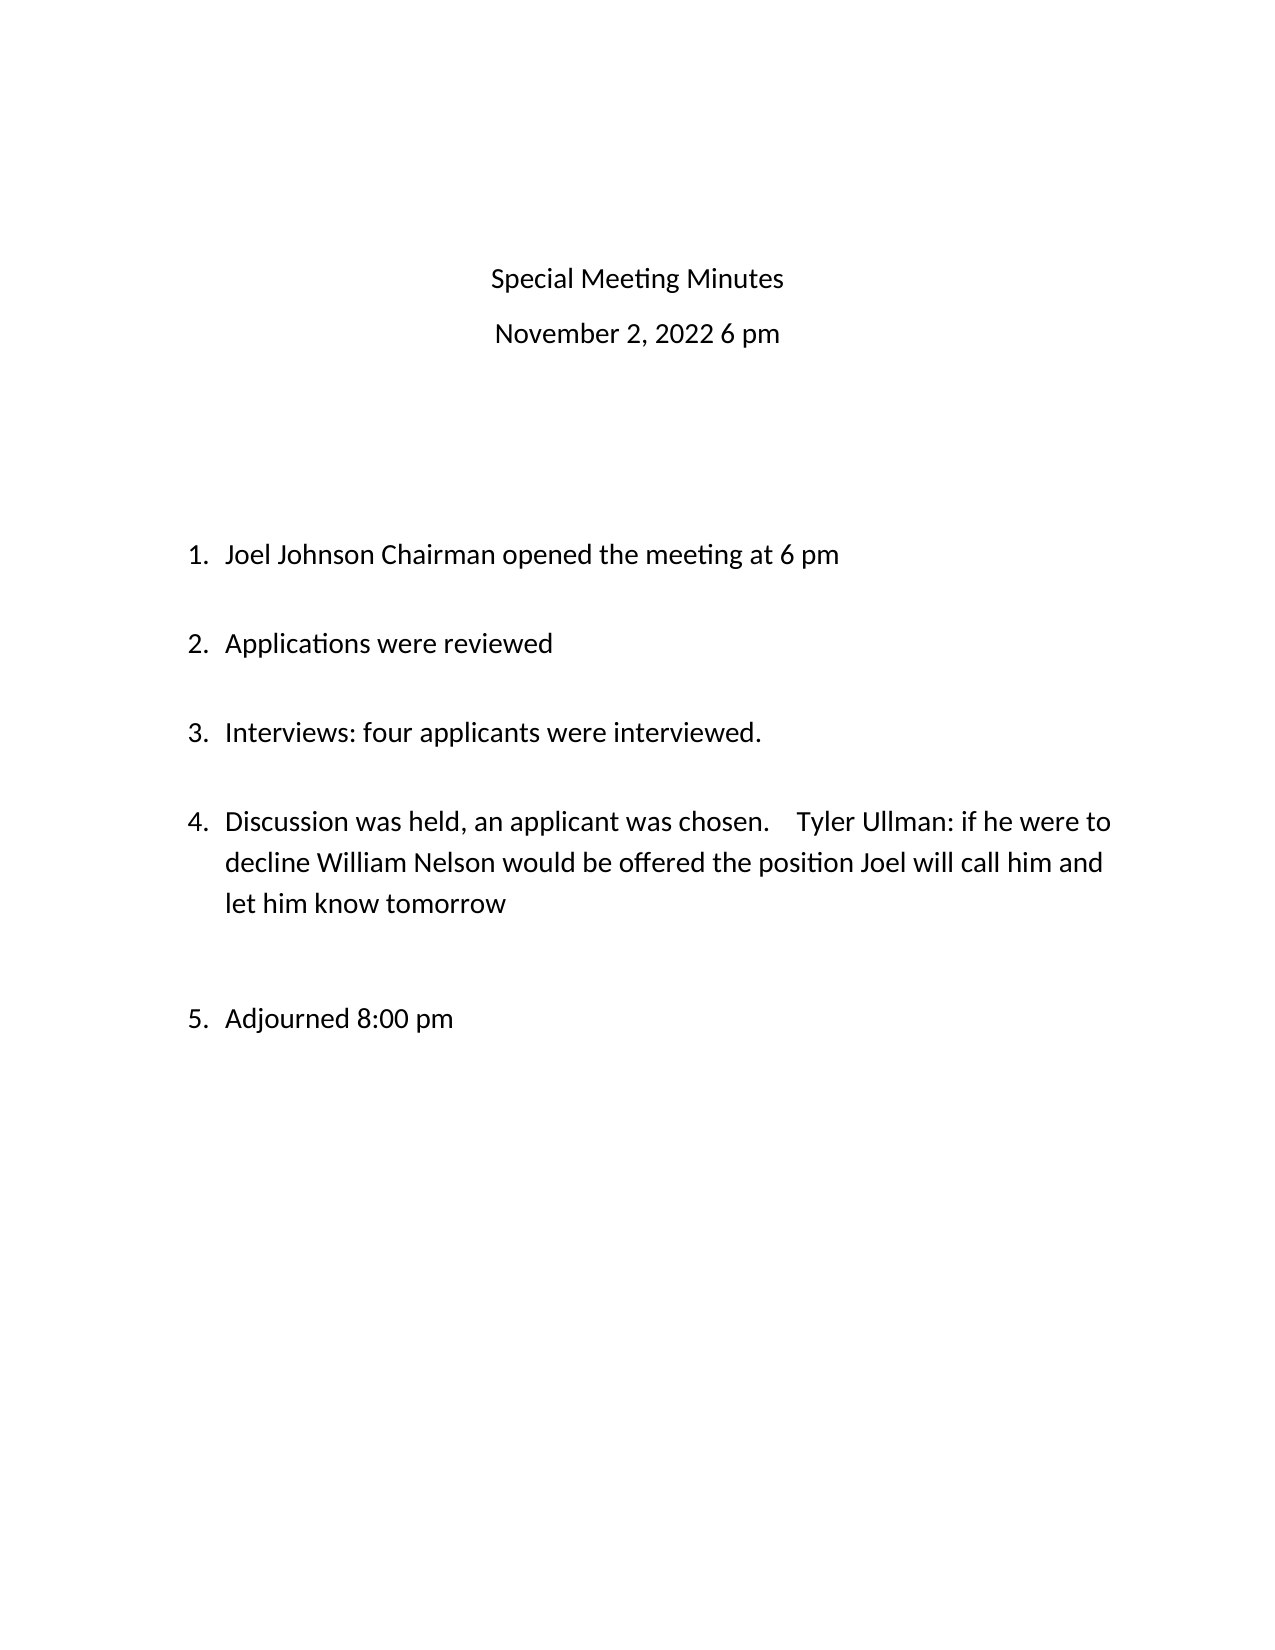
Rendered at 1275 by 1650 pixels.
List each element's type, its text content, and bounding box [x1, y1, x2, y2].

text November 2, 2022 6 pm [150, 315, 1125, 351]
list Applications were reviewed [187, 625, 1125, 660]
list Adjourned 8:00 pm [187, 1000, 1125, 1036]
list Interviews: four applicants were interviewed. [187, 714, 1125, 749]
list Discussion was held, an applicant was chosen. Tyler Ullman: if he were to decline William Nelson would be offered the position Joel will call him and let him know tomorrow [187, 803, 1125, 920]
text Special Meeting Minutes [150, 260, 1125, 296]
list Joel Johnson Chairman opened the meeting at 6 pm [187, 536, 1125, 571]
